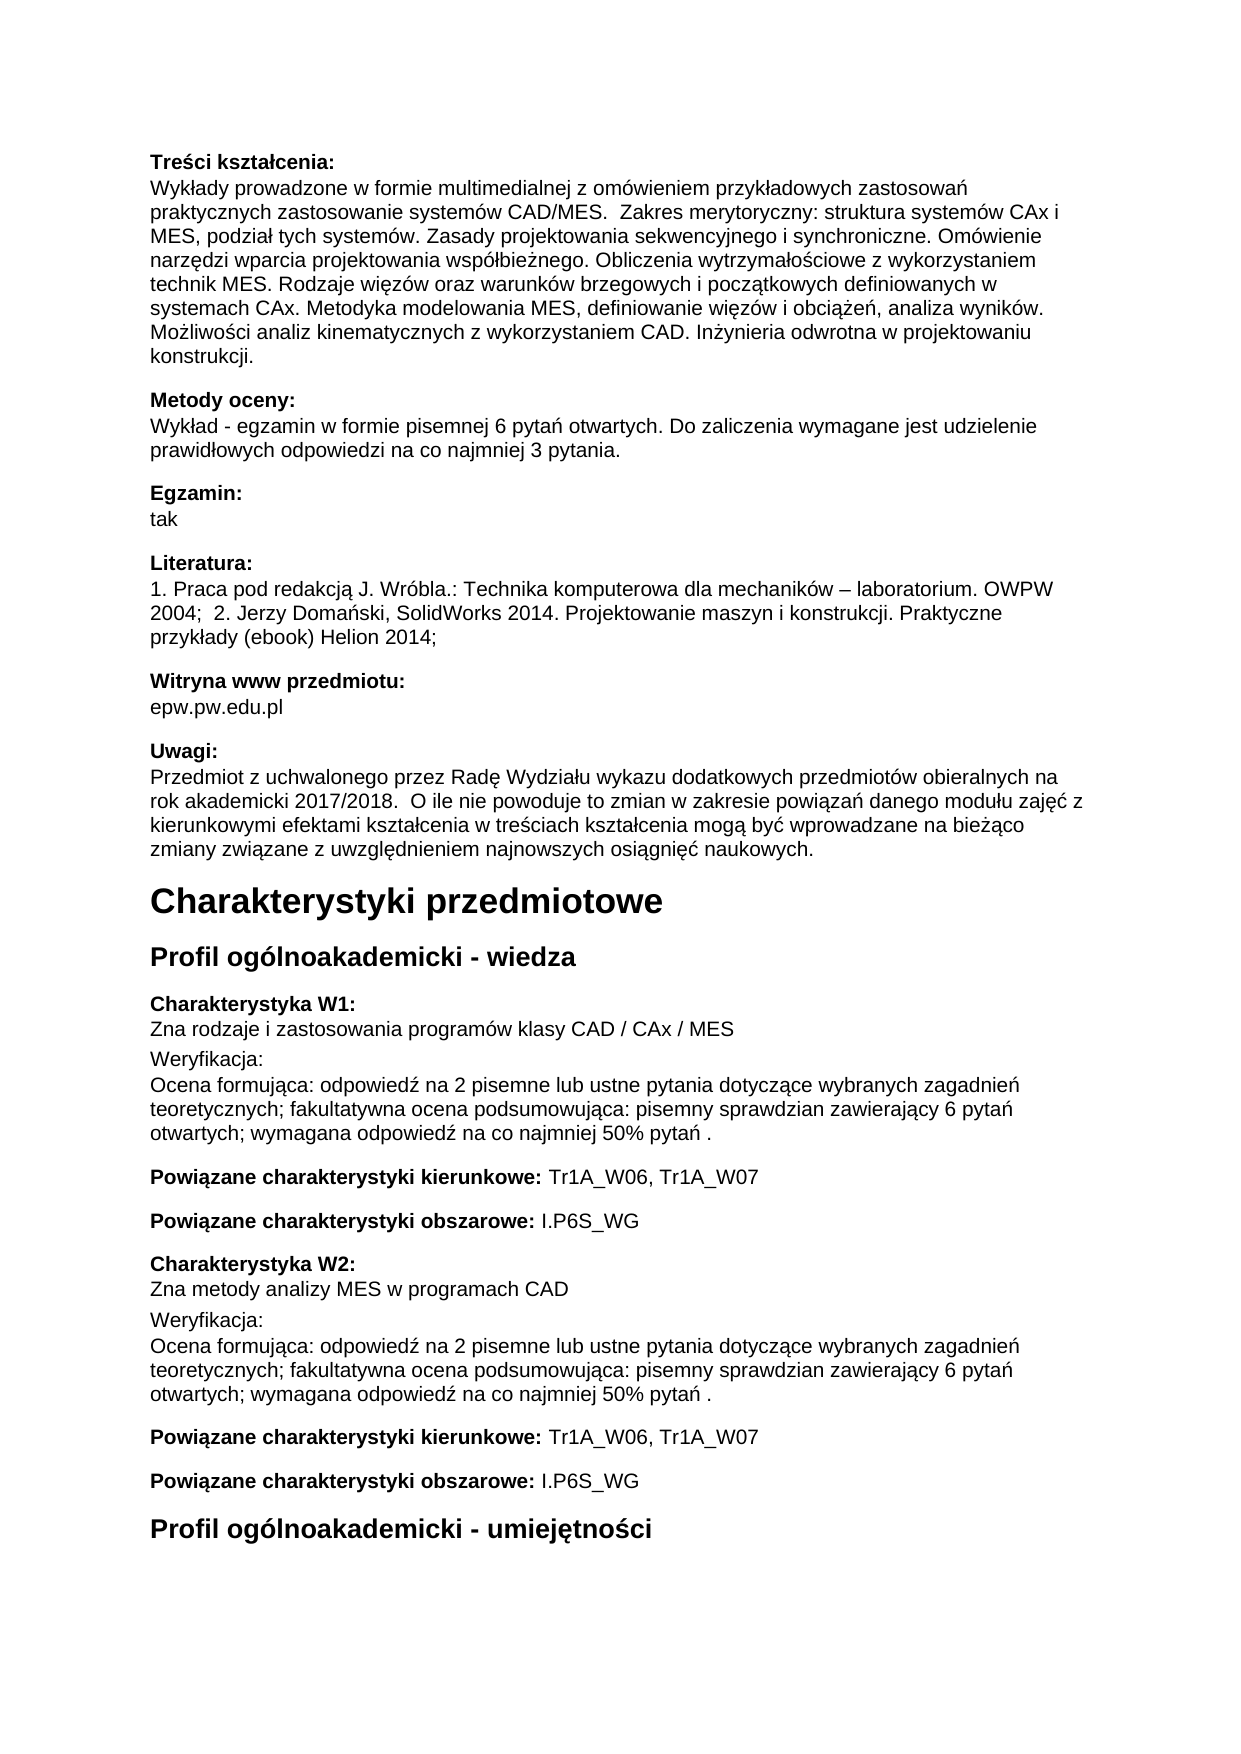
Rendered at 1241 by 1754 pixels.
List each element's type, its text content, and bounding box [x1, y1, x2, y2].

text Powiązane charakterystyki kierunkowe: Tr1A_W06, Tr1A_W07 [150, 1165, 1090, 1189]
text Metody oceny: [150, 387, 1090, 411]
text Weryfikacja: [150, 1047, 1090, 1071]
text 1. Praca pod redakcją J. Wróbla.: Technika komputerowa dla mechaników – laboratorium. OWPW 2004; 2. Jerzy Domański, SolidWorks 2014. Projektowanie maszyn i konstrukcji. Praktyczne przykłady (ebook) Helion 2014; [150, 577, 1090, 649]
text Ocena formująca: odpowiedź na 2 pisemne lub ustne pytania dotyczące wybranych zagadnień teoretycznych; fakultatywna ocena podsumowująca: pisemny sprawdzian zawierający 6 pytań otwartych; wymagana odpowiedź na co najmniej 50% pytań . [150, 1333, 1090, 1405]
text Charakterystyka W2: [150, 1252, 1090, 1276]
text Witryna www przedmiotu: [150, 669, 1090, 693]
subtitle Profil ogólnoakademicki - wiedza [150, 941, 1090, 972]
text Wykłady prowadzone w formie multimedialnej z omówieniem przykładowych zastosowań praktycznych zastosowanie systemów CAD/MES. Zakres merytoryczny: struktura systemów CAx i MES, podział tych systemów. Zasady projektowania sekwencyjnego i synchroniczne. Omówienie narzędzi wparcia projektowania współbieżnego. Obliczenia wytrzymałościowe z wykorzystaniem technik MES. Rodzaje więzów oraz warunków brzegowych i początkowych definiowanych w systemach CAx. Metodyka modelowania MES, definiowanie więzów i obciążeń, analiza wyników. Możliwości analiz kinematycznych z wykorzystaniem CAD. Inżynieria odwrotna w projektowaniu konstrukcji. [150, 176, 1090, 368]
text Uwagi: [150, 738, 1090, 762]
text Ocena formująca: odpowiedź na 2 pisemne lub ustne pytania dotyczące wybranych zagadnień teoretycznych; fakultatywna ocena podsumowująca: pisemny sprawdzian zawierający 6 pytań otwartych; wymagana odpowiedź na co najmniej 50% pytań . [150, 1073, 1090, 1145]
text Charakterystyka W1: [150, 992, 1090, 1016]
text Wykład - egzamin w formie pisemnej 6 pytań otwartych. Do zaliczenia wymagane jest udzielenie prawidłowych odpowiedzi na co najmniej 3 pytania. [150, 413, 1090, 461]
subtitle Profil ogólnoakademicki - umiejętności [150, 1513, 1090, 1544]
text epw.pw.edu.pl [150, 695, 1090, 719]
text tak [150, 507, 1090, 531]
text Powiązane charakterystyki obszarowe: I.P6S_WG [150, 1469, 1090, 1493]
text Przedmiot z uchwalonego przez Radę Wydziału wykazu dodatkowych przedmiotów obieralnych na rok akademicki 2017/2018. O ile nie powoduje to zmian w zakresie powiązań danego modułu zajęć z kierunkowymi efektami kształcenia w treściach kształcenia mogą być wprowadzane na bieżąco zmiany związane z uwzględnieniem najnowszych osiągnięć naukowych. [150, 764, 1090, 860]
text Treści kształcenia: [150, 150, 1090, 174]
text Egzamin: [150, 481, 1090, 505]
subtitle Charakterystyki przedmiotowe [150, 880, 1090, 921]
text Powiązane charakterystyki kierunkowe: Tr1A_W06, Tr1A_W07 [150, 1425, 1090, 1449]
text Zna metody analizy MES w programach CAD [150, 1277, 1090, 1301]
text Weryfikacja: [150, 1307, 1090, 1331]
text Zna rodzaje i zastosowania programów klasy CAD / CAx / MES [150, 1017, 1090, 1041]
text Powiązane charakterystyki obszarowe: I.P6S_WG [150, 1208, 1090, 1232]
text Literatura: [150, 551, 1090, 575]
